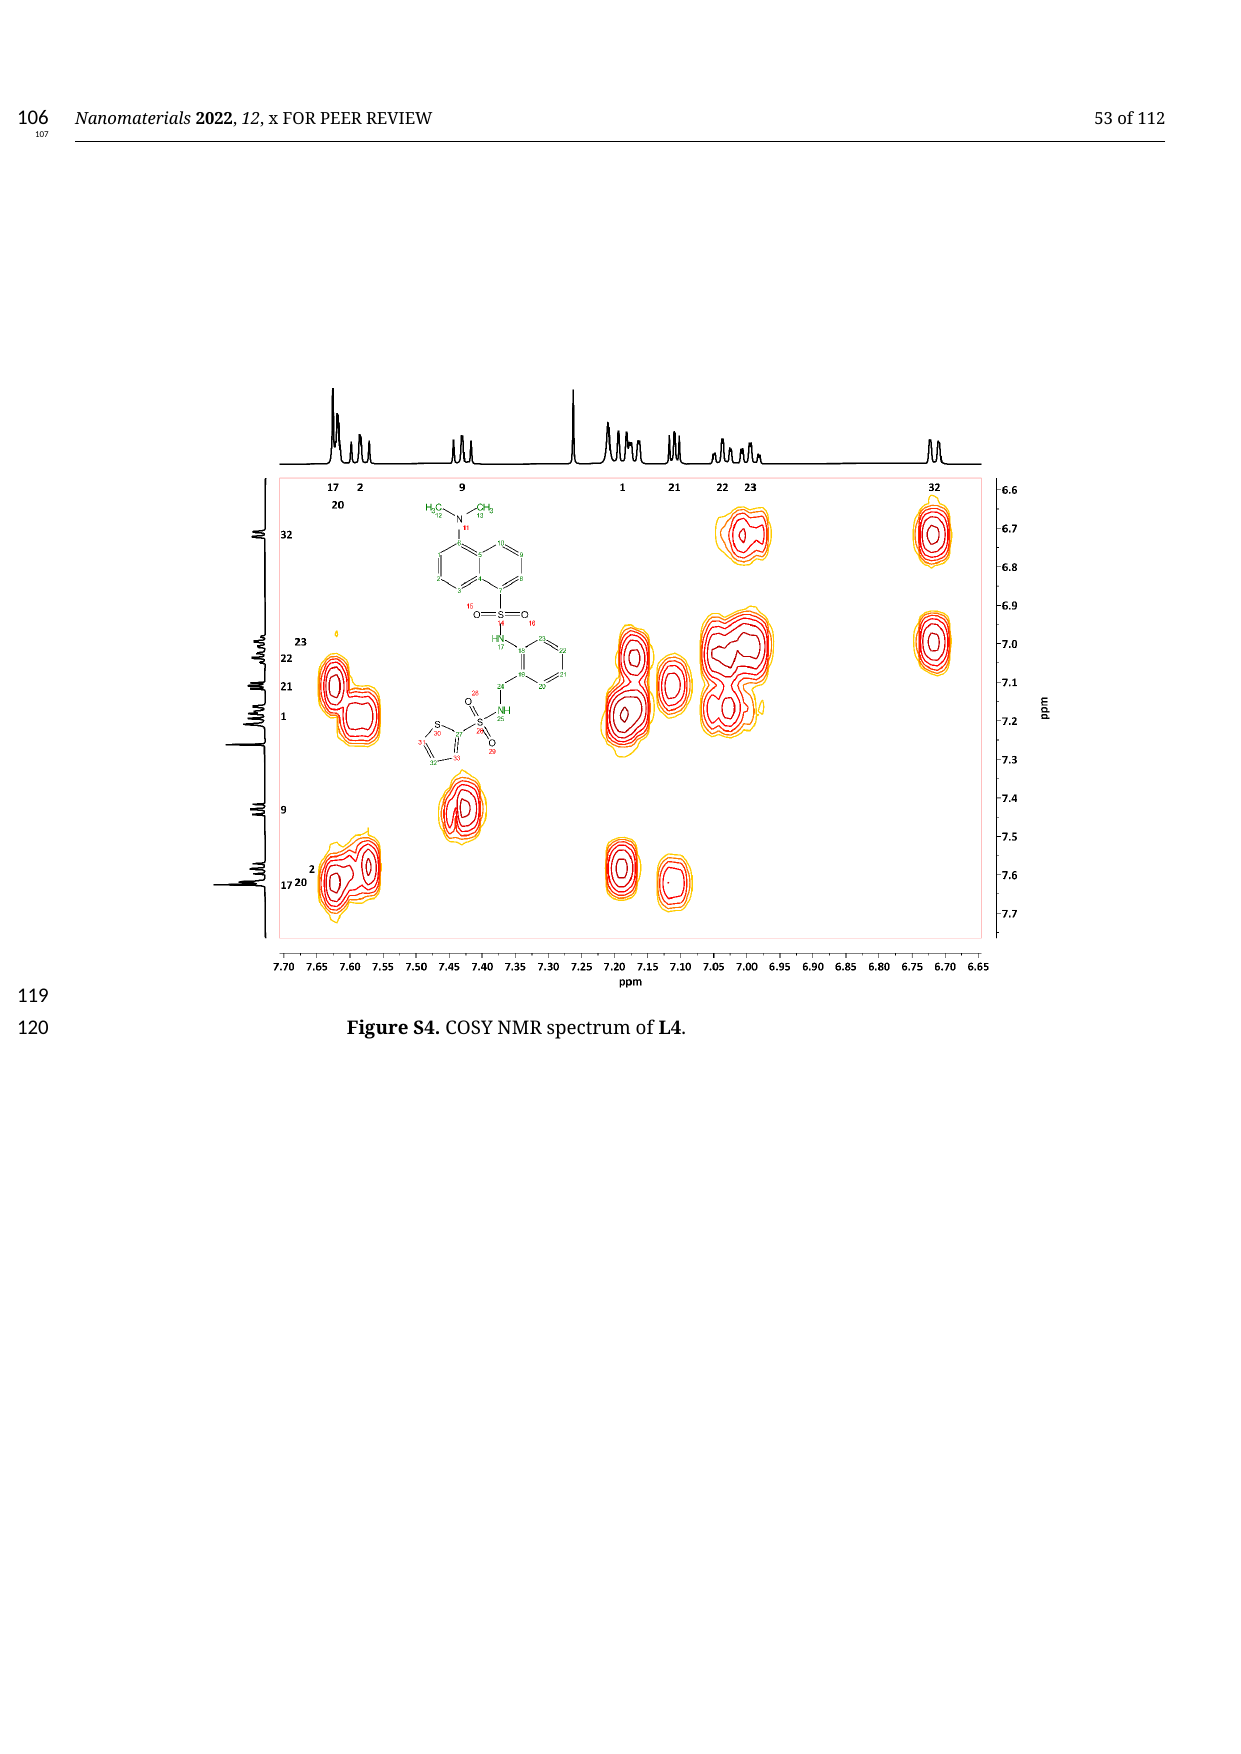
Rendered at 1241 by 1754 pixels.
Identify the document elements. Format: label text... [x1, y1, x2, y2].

text Figure S4. COSY NMR spectrum of L4. [347, 1015, 1165, 1039]
picture [175, 373, 1066, 1003]
